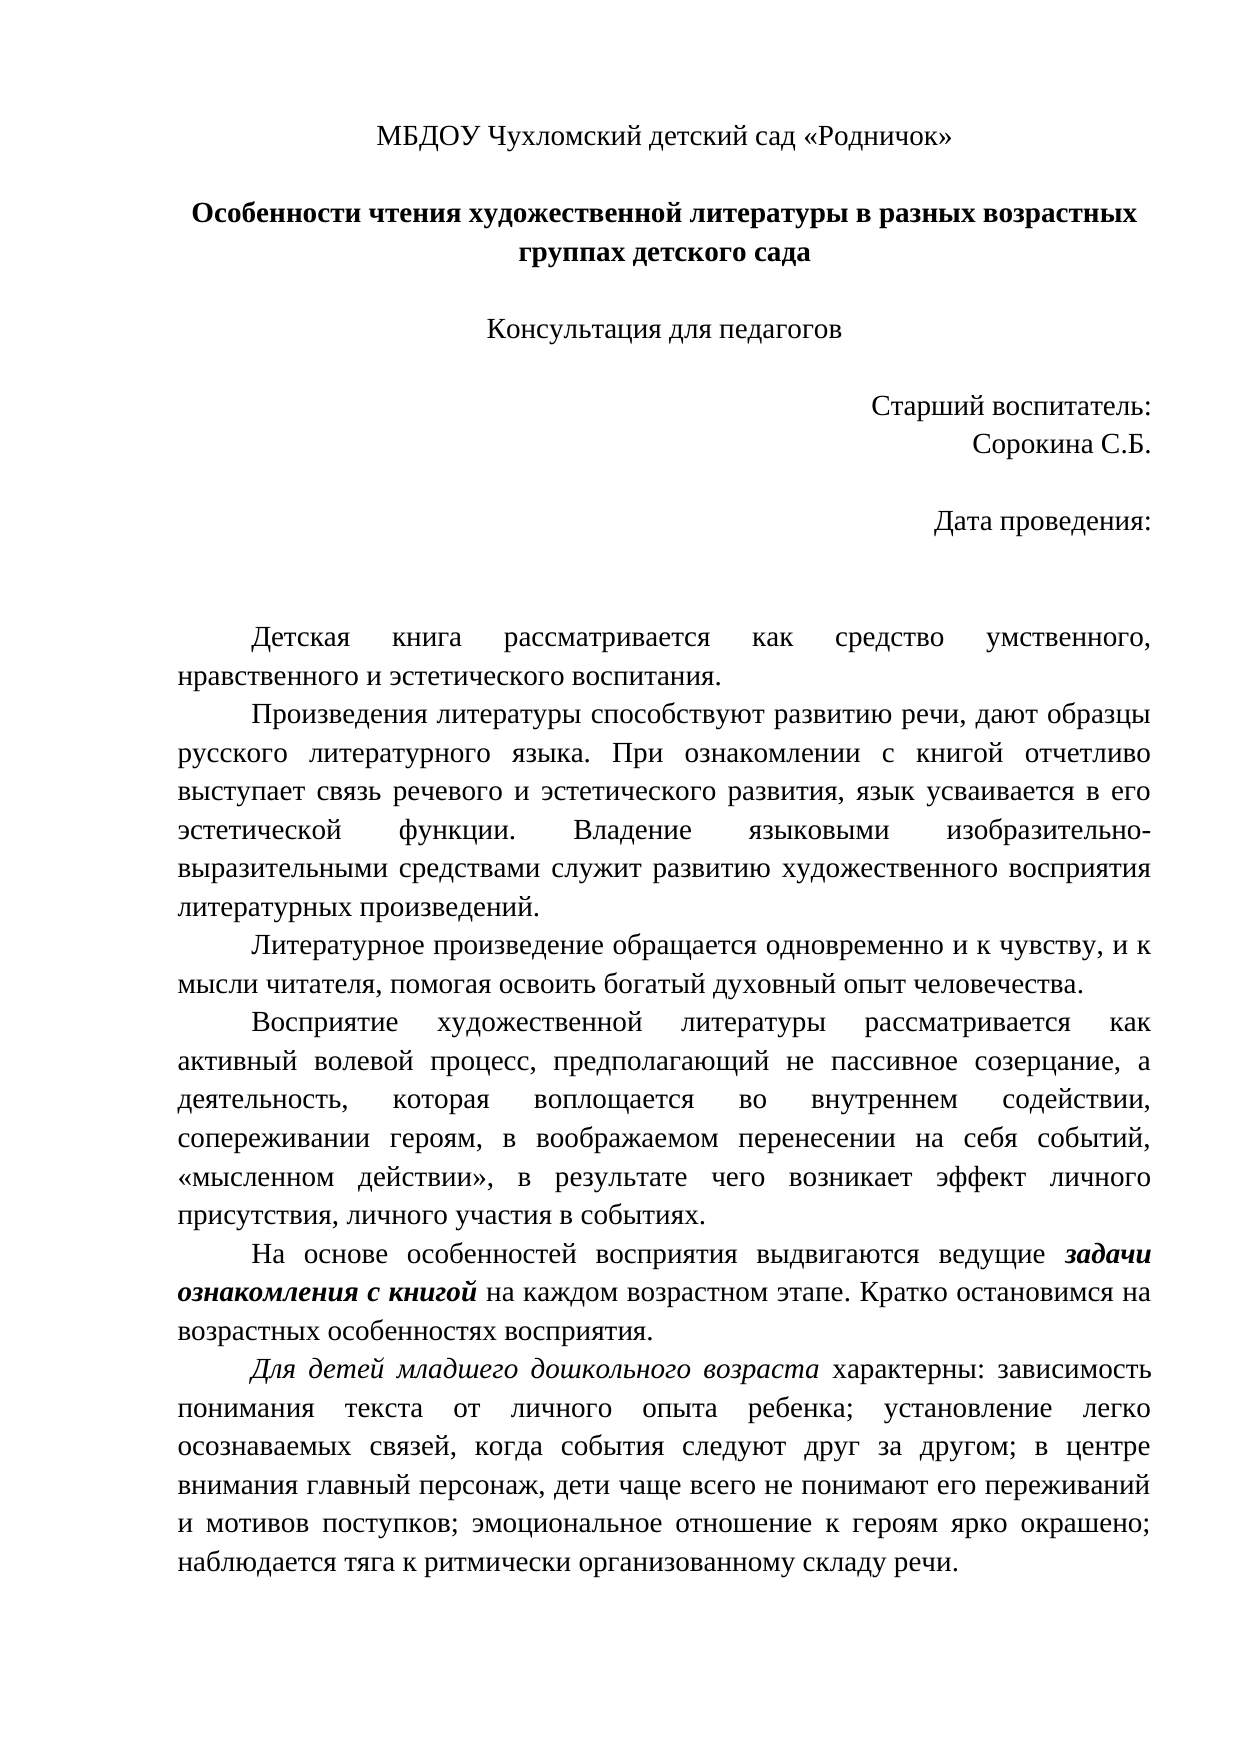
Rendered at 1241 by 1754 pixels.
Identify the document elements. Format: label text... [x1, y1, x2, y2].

text Консультация для педагогов [177, 311, 1152, 344]
text На основе особенностей восприятия выдвигаются ведущие задачи ознакомления с книгой на каждом возрастном этапе. Кратко остановимся на возрастных особенностях восприятия. [177, 1236, 1152, 1346]
text Для детей младшего дошкольного возраста характерны: зависимость понимания текста от личного опыта ребенка; установление легко осознаваемых связей, когда события следуют друг за другом; в центре внимания главный персонаж, дети чаще всего не понимают его переживаний и мотивов поступков; эмоциональное отношение к героям ярко окрашено; наблюдается тяга к ритмически организованному складу речи. [177, 1351, 1152, 1578]
text МБДОУ Чухломский детский сад «Родничок» [177, 118, 1152, 152]
text Старший воспитатель: [177, 388, 1152, 421]
text Дата проведения: [177, 503, 1152, 537]
text Восприятие художественной литературы рассматривается как активный волевой процесс, предполагающий не пассивное созерцание, а деятельность, которая воплощается во внутреннем содействии, сопереживании героям, в воображаемом перенесении на себя событий, «мысленном действии», в результате чего возникает эффект личного присутствия, личного участия в событиях. [177, 1004, 1152, 1231]
text Произведения литературы способствуют развитию речи, дают образцы русского литературного языка. При ознакомлении с книгой отчетливо выступает связь речевого и эстетического развития, язык усваивается в его эстетической функции. Владение языковыми изобразительно-выразительными средствами служит развитию художественного восприятия литературных произведений. [177, 696, 1152, 922]
text Особенности чтения художественной литературы в разных возрастных группах детского сада [177, 195, 1152, 267]
text Литературное произведение обращается одновременно и к чувству, и к мысли читателя, помогая освоить богатый духовный опыт человечества. [177, 927, 1152, 999]
text Сорокина С.Б. [177, 426, 1152, 460]
text Детская книга рассматривается как средство умственного, нравственного и эстетического воспитания. [177, 619, 1152, 691]
